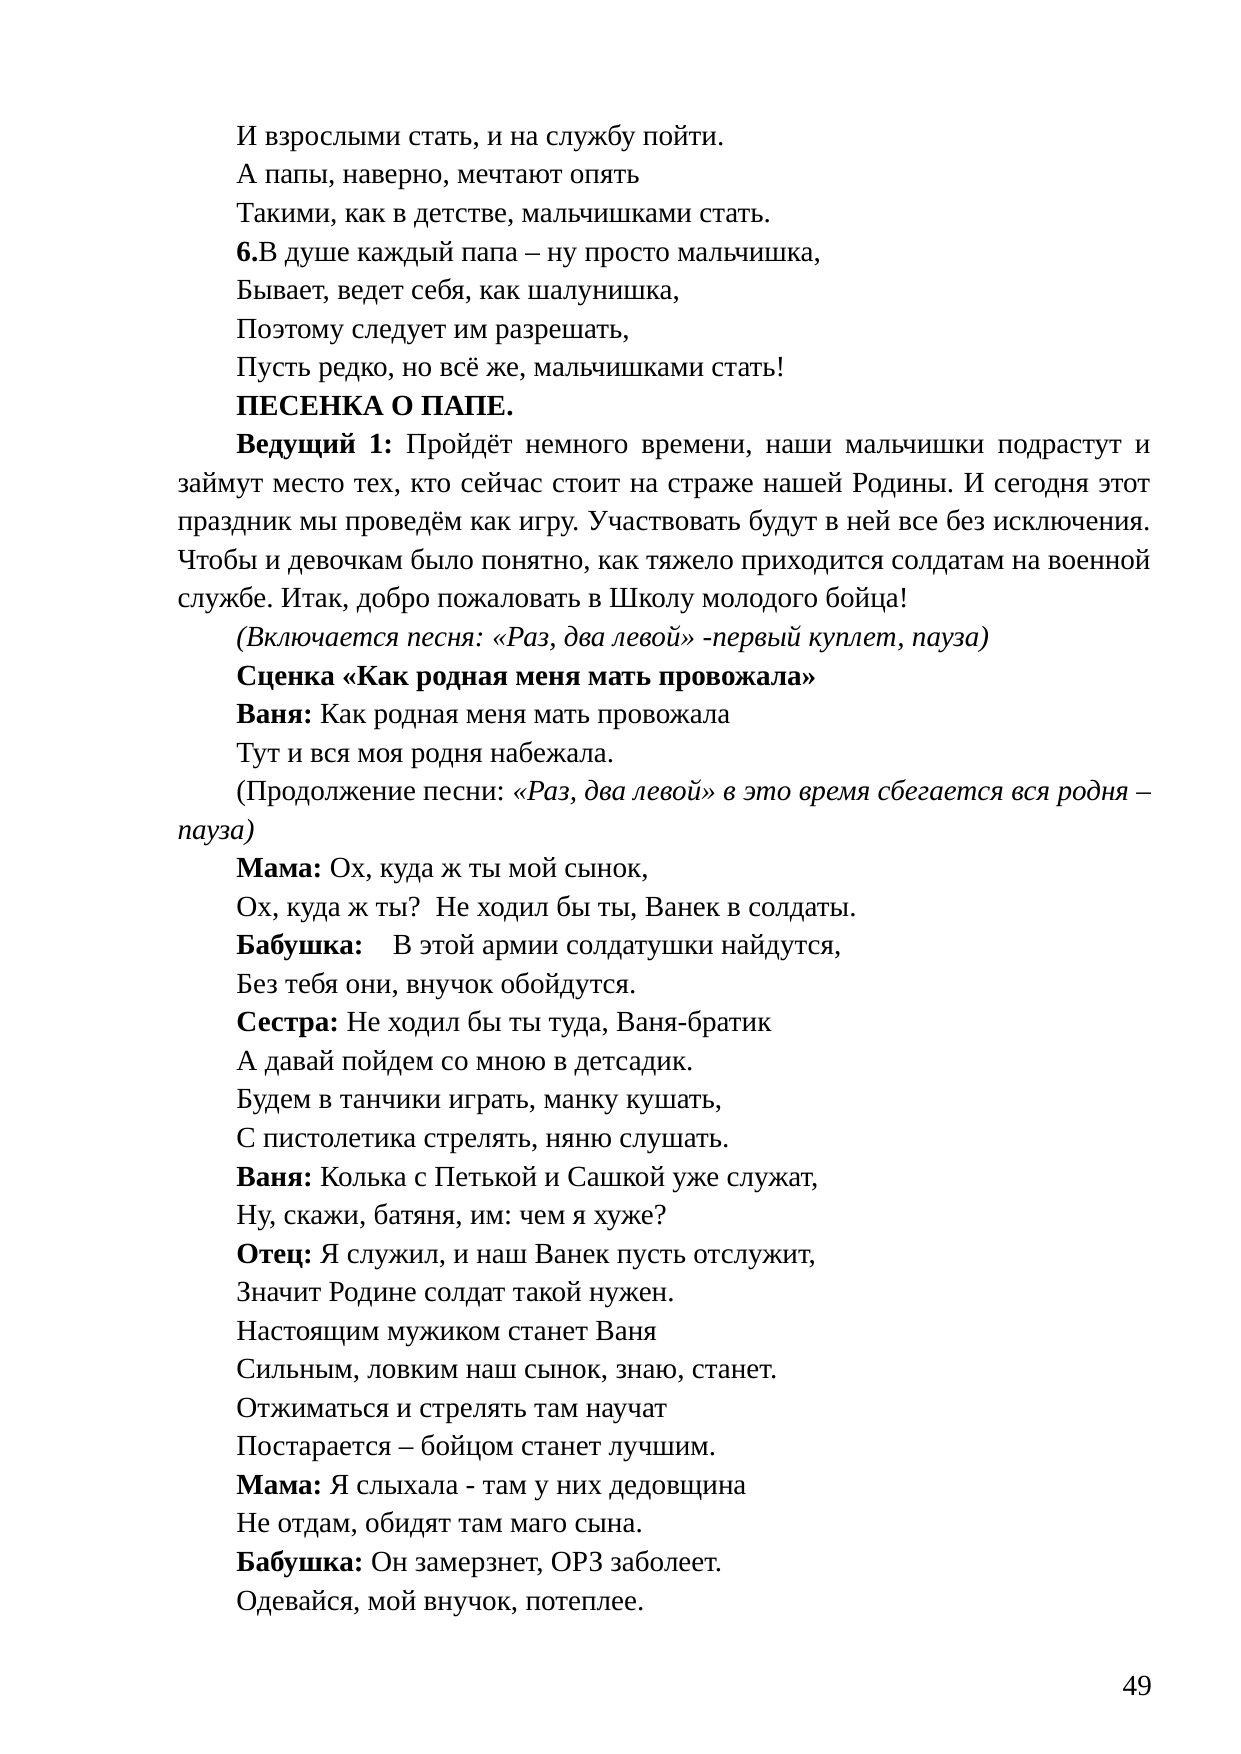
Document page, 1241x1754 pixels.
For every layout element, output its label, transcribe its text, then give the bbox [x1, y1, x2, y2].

text Пусть редко, но всё же, мальчишками стать! [177, 349, 1152, 383]
text ПЕСЕНКА О ПАПЕ. [177, 388, 1152, 421]
text А давай пойдем со мною в детсадик. [177, 1043, 1152, 1077]
text Сценка «Как родная меня мать провожала» [177, 658, 1152, 691]
text Сильным, ловким наш сынок, знаю, станет. [177, 1351, 1152, 1385]
text Мама: Ох, куда ж ты мой сынок, [177, 850, 1152, 884]
text Такими, как в детстве, мальчишками стать. [177, 195, 1152, 229]
text Будем в танчики играть, манку кушать, [177, 1082, 1152, 1115]
text Отец: Я служил, и наш Ванек пусть отслужит, [177, 1236, 1152, 1269]
text Отжиматься и стрелять там научат [177, 1390, 1152, 1423]
text А папы, наверно, мечтают опять [177, 157, 1152, 190]
text (Включается песня: «Раз, два левой» -первый куплет, пауза) [177, 619, 1152, 653]
text Тут и вся моя родня набежала. [177, 735, 1152, 768]
text Не отдам, обидят там маго сына. [177, 1506, 1152, 1539]
text Ох, куда ж ты? Не ходил бы ты, Ванек в солдаты. [177, 889, 1152, 922]
text Ведущий 1: Пройдёт немного времени, наши мальчишки подрастут и займут место тех, кто сейчас стоит на страже нашей Родины. И сегодня этот праздник мы проведём как игру. Участвовать будут в ней все без исключения. Чтобы и девочкам было понятно, как тяжело приходится солдатам на военной службе. Итак, добро пожаловать в Школу молодого бойца! [177, 426, 1152, 614]
text И взрослыми стать, и на службу пойти. [177, 118, 1152, 152]
text Ваня: Как родная меня мать провожала [177, 696, 1152, 730]
text Бабушка: В этой армии солдатушки найдутся, [177, 927, 1152, 961]
text Бабушка: Он замерзнет, ОРЗ заболеет. [177, 1544, 1152, 1578]
text Значит Родине солдат такой нужен. [177, 1274, 1152, 1308]
text С пистолетика стрелять, няню слушать. [177, 1120, 1152, 1154]
text Поэтому следует им разрешать, [177, 311, 1152, 344]
text (Продолжение песни: «Раз, два левой» в это время сбегается вся родня –пауза) [177, 773, 1152, 845]
text Мама: Я слыхала - там у них дедовщина [177, 1467, 1152, 1501]
text Ваня: Колька с Петькой и Сашкой уже служат, [177, 1159, 1152, 1192]
text Бывает, ведет себя, как шалунишка, [177, 272, 1152, 306]
text Сестра: Не ходил бы ты туда, Ваня-братик [177, 1004, 1152, 1038]
text Ну, скажи, батяня, им: чем я хуже? [177, 1197, 1152, 1231]
text Без тебя они, внучок обойдутся. [177, 966, 1152, 999]
text Постарается – бойцом станет лучшим. [177, 1428, 1152, 1462]
text Одевайся, мой внучок, потеплее. [177, 1583, 1152, 1616]
text 6.В душе каждый папа – ну просто мальчишка, [177, 234, 1152, 267]
text Настоящим мужиком станет Ваня [177, 1313, 1152, 1346]
